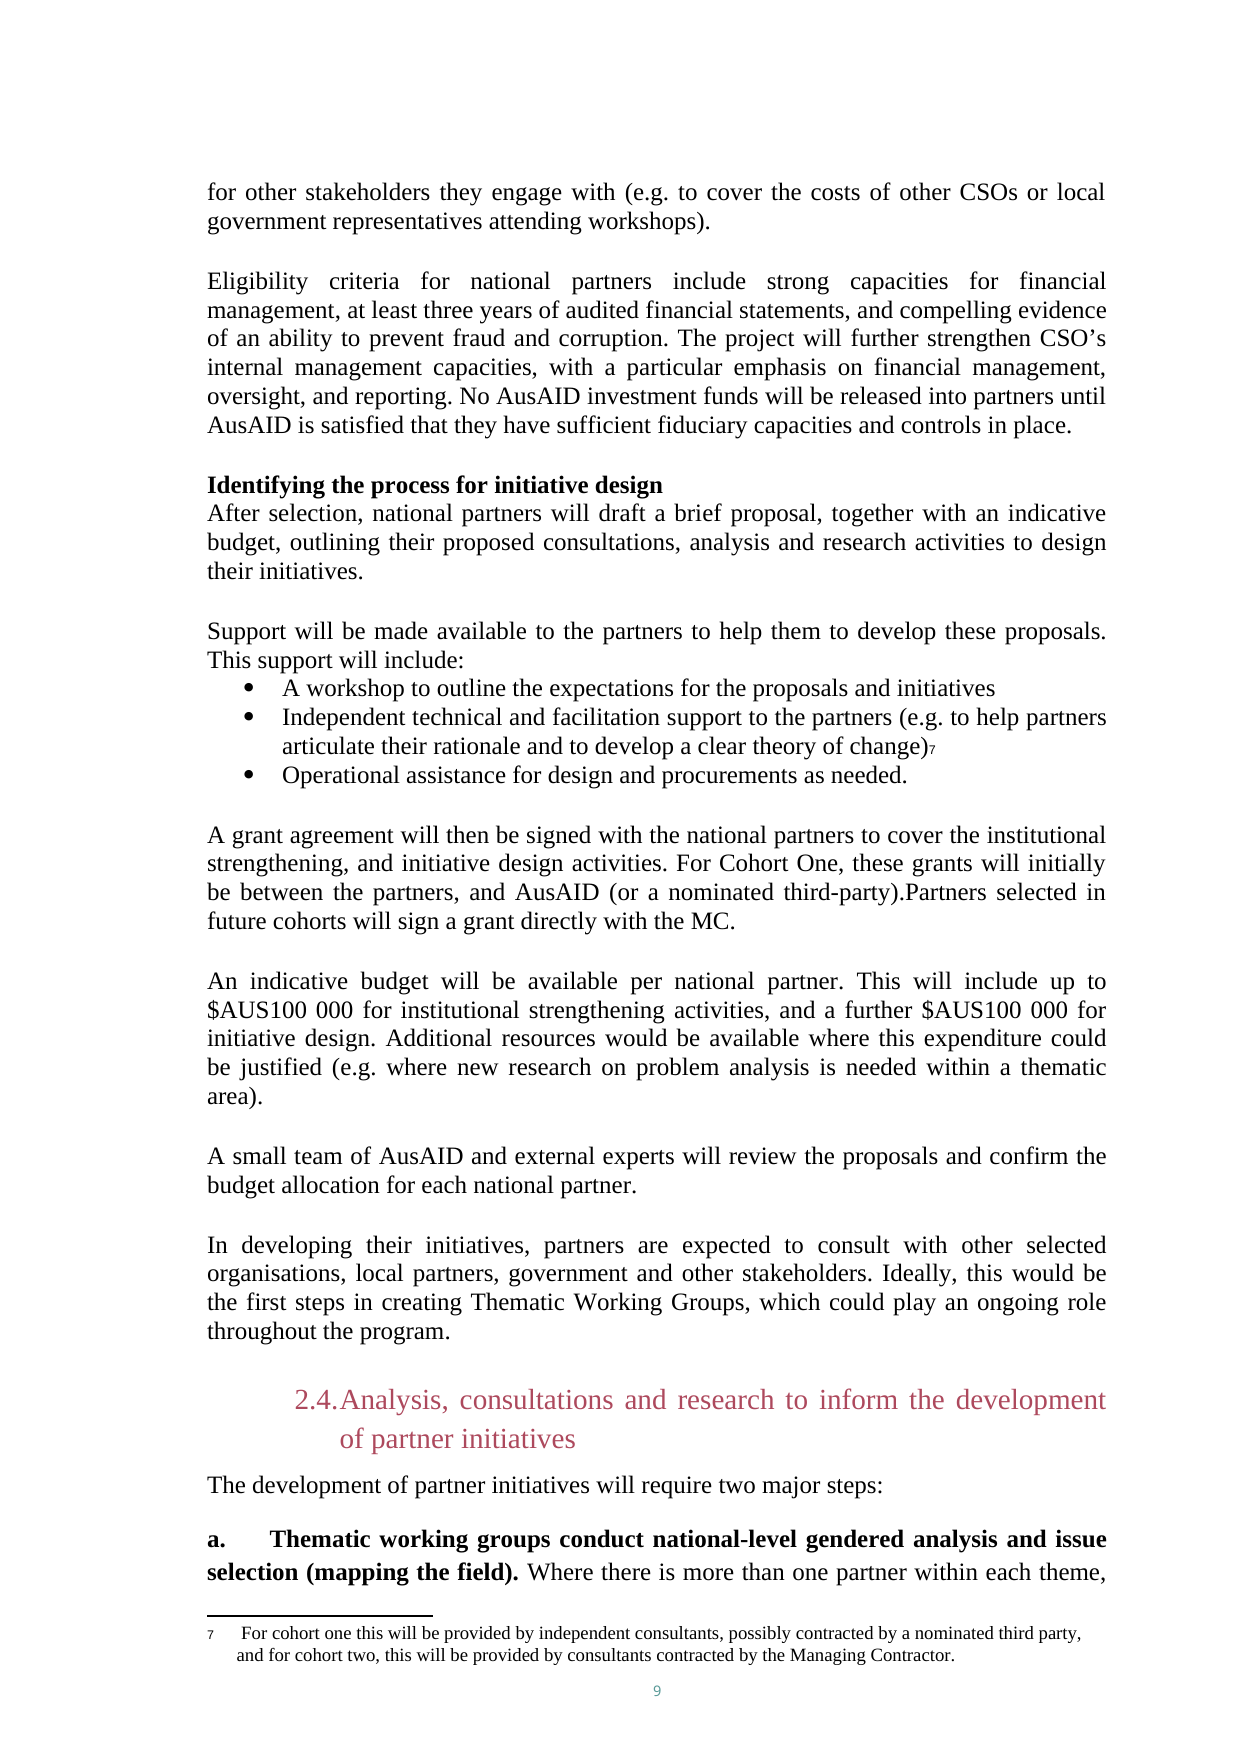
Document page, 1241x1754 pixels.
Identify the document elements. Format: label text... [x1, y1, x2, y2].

text An indicative budget will be available per national partner. This will include up to $AUS100 000 for institutional strengthening activities, and a further $AUS100 000 for initiative design. Additional resources would be available where this expenditure could be justified (e.g. where new research on problem analysis is needed within a thematic area). [207, 966, 1107, 1110]
list A workshop to outline the expectations for the proposals and initiatives [244, 673, 1107, 702]
text Identifying the process for initiative design [207, 470, 1107, 498]
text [207, 177, 1107, 235]
text After selection, national partners will draft a brief proposal, together with an indicative budget, outlining their proposed consultations, analysis and research activities to design their initiatives. [207, 498, 1107, 585]
text A grant agreement will then be signed with the national partners to cover the institutional strengthening, and initiative design activities. For Cohort One, these grants will initially be between the partners, and AusAID (or a nominated third-party).Partners selected in future cohorts will sign a grant directly with the MC. [207, 820, 1107, 935]
text Analysis, consultations and research to inform the development of partner initiatives [294, 1382, 1107, 1454]
text Eligibility criteria for national partners include strong capacities for financial management, at least three years of audited financial statements, and compelling evidence of an ability to prevent fraud and corruption. The project will further strengthen CSO’s internal management capacities, with a particular emphasis on financial management, oversight, and reporting. No AusAID investment funds will be released into partners until AusAID is satisfied that they have sufficient fiduciary capacities and controls in place. [207, 266, 1107, 438]
text In developing their initiatives, partners are expected to consult with other selected organisations, local partners, government and other stakeholders. Ideally, this would be the first steps in creating Thematic Working Groups, which could play an ongoing role throughout the program. [207, 1230, 1107, 1345]
list Operational assistance for design and procurements as needed. [244, 760, 1107, 788]
text The development of partner initiatives will require two major steps: [207, 1470, 1107, 1499]
text Support will be made available to the partners to help them to develop these proposals. This support will include: [207, 616, 1107, 673]
list A small team of AusAID and external experts will review the proposals and confirm the budget allocation for each national partner. [207, 1141, 1107, 1198]
list Independent technical and facilitation support to the partners (e.g. to help partners articulate their rationale and to develop a clear theory of change) [244, 702, 1107, 760]
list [207, 1524, 1107, 1586]
